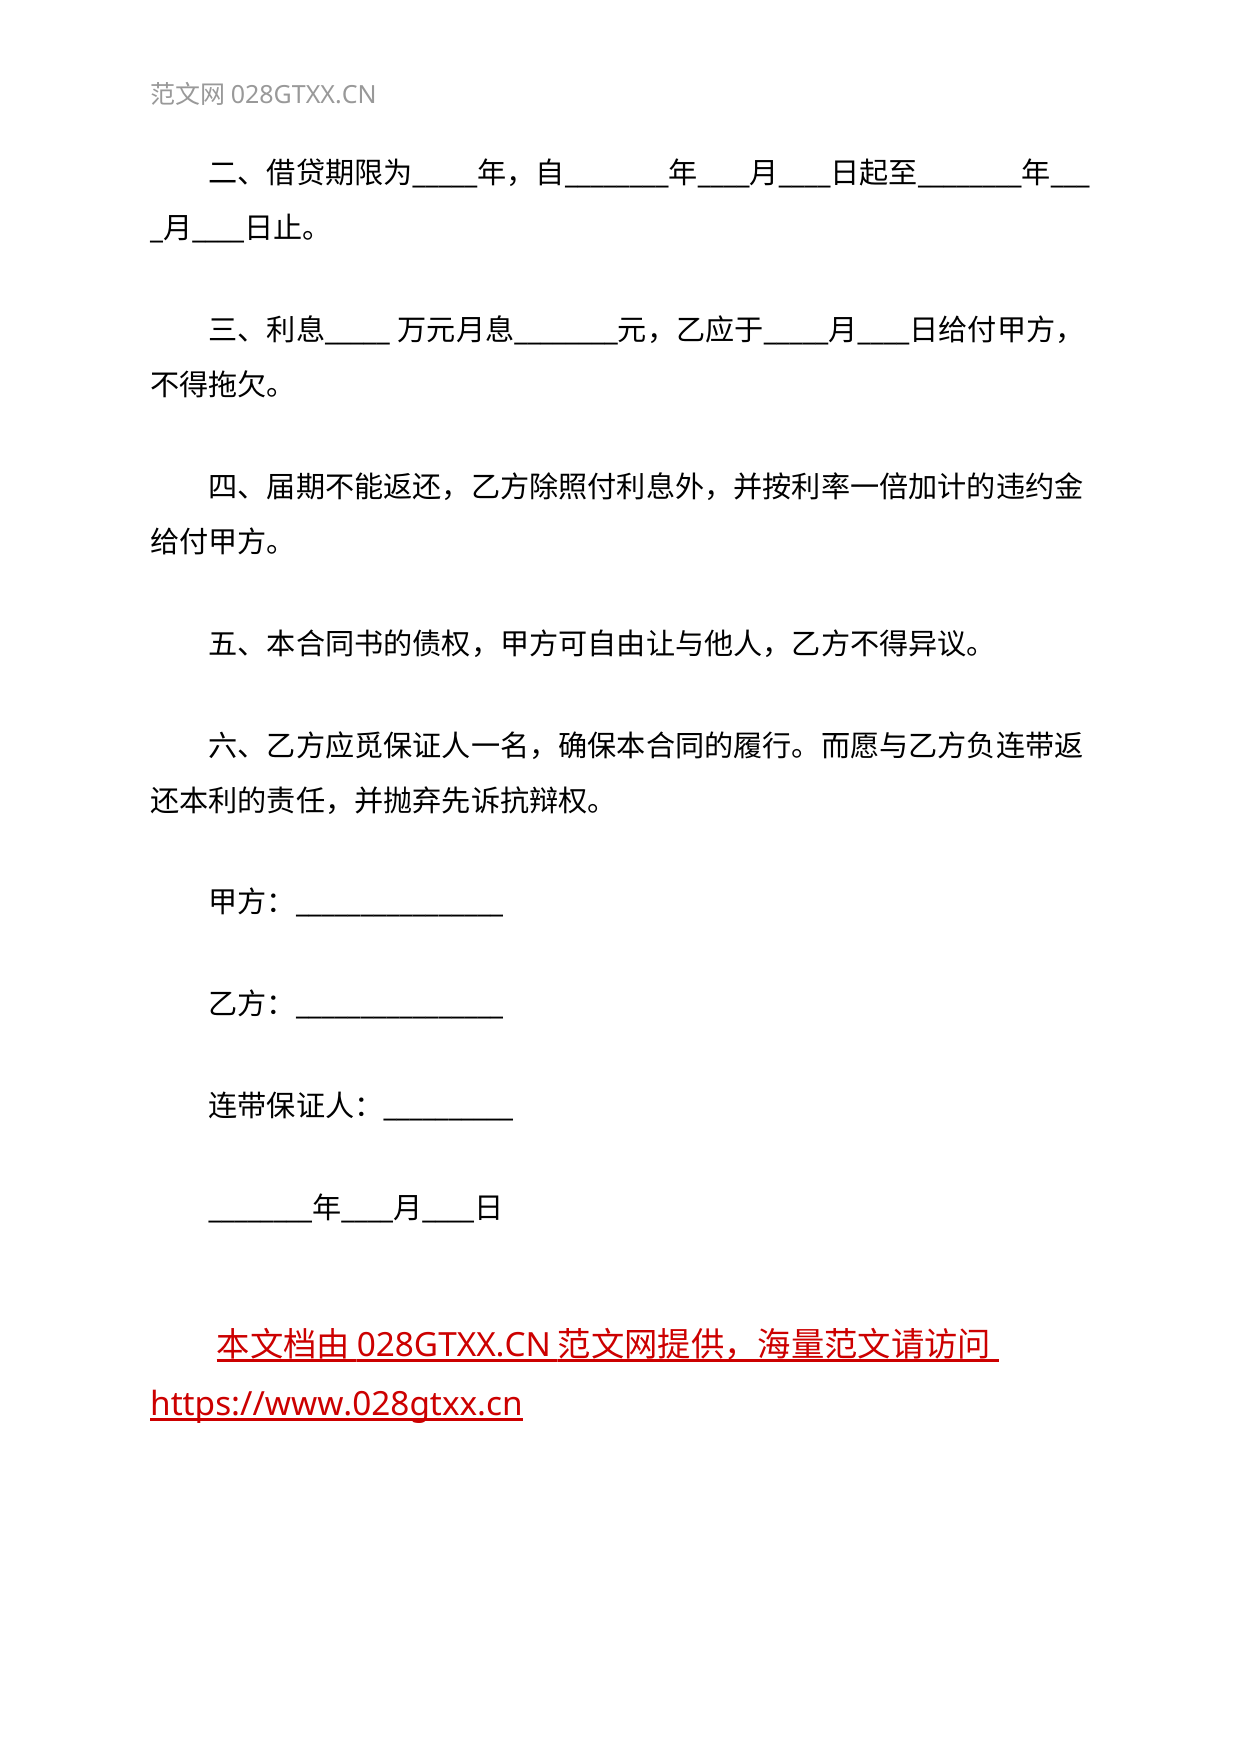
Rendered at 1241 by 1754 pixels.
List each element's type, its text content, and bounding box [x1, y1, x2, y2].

text 二、借贷期限为_____年，自________年____月____日起至________年____月____日止。 [150, 150, 1090, 247]
text 三、利息_____ 万元月息________元，乙应于_____月____日给付甲方，不得拖欠。 [150, 307, 1090, 404]
text 四、届期不能返还，乙方除照付利息外，并按利率一倍加计的违约金给付甲方。 [150, 464, 1090, 561]
text 甲方：________________ [150, 879, 1090, 921]
text 五、本合同书的债权，甲方可自由让与他人，乙方不得异议。 [150, 620, 1090, 663]
text 乙方：________________ [150, 981, 1090, 1023]
text 连带保证人：__________ [150, 1083, 1090, 1125]
text 本文档由028GTXX.CN范文网提供，海量范文请访问 https://www.028gtxx.cn [150, 1318, 1090, 1425]
text ________年____月____日 [150, 1185, 1090, 1227]
text 六、乙方应觅保证人一名，确保本合同的履行。而愿与乙方负连带返还本利的责任，并抛弃先诉抗辩权。 [150, 722, 1090, 819]
